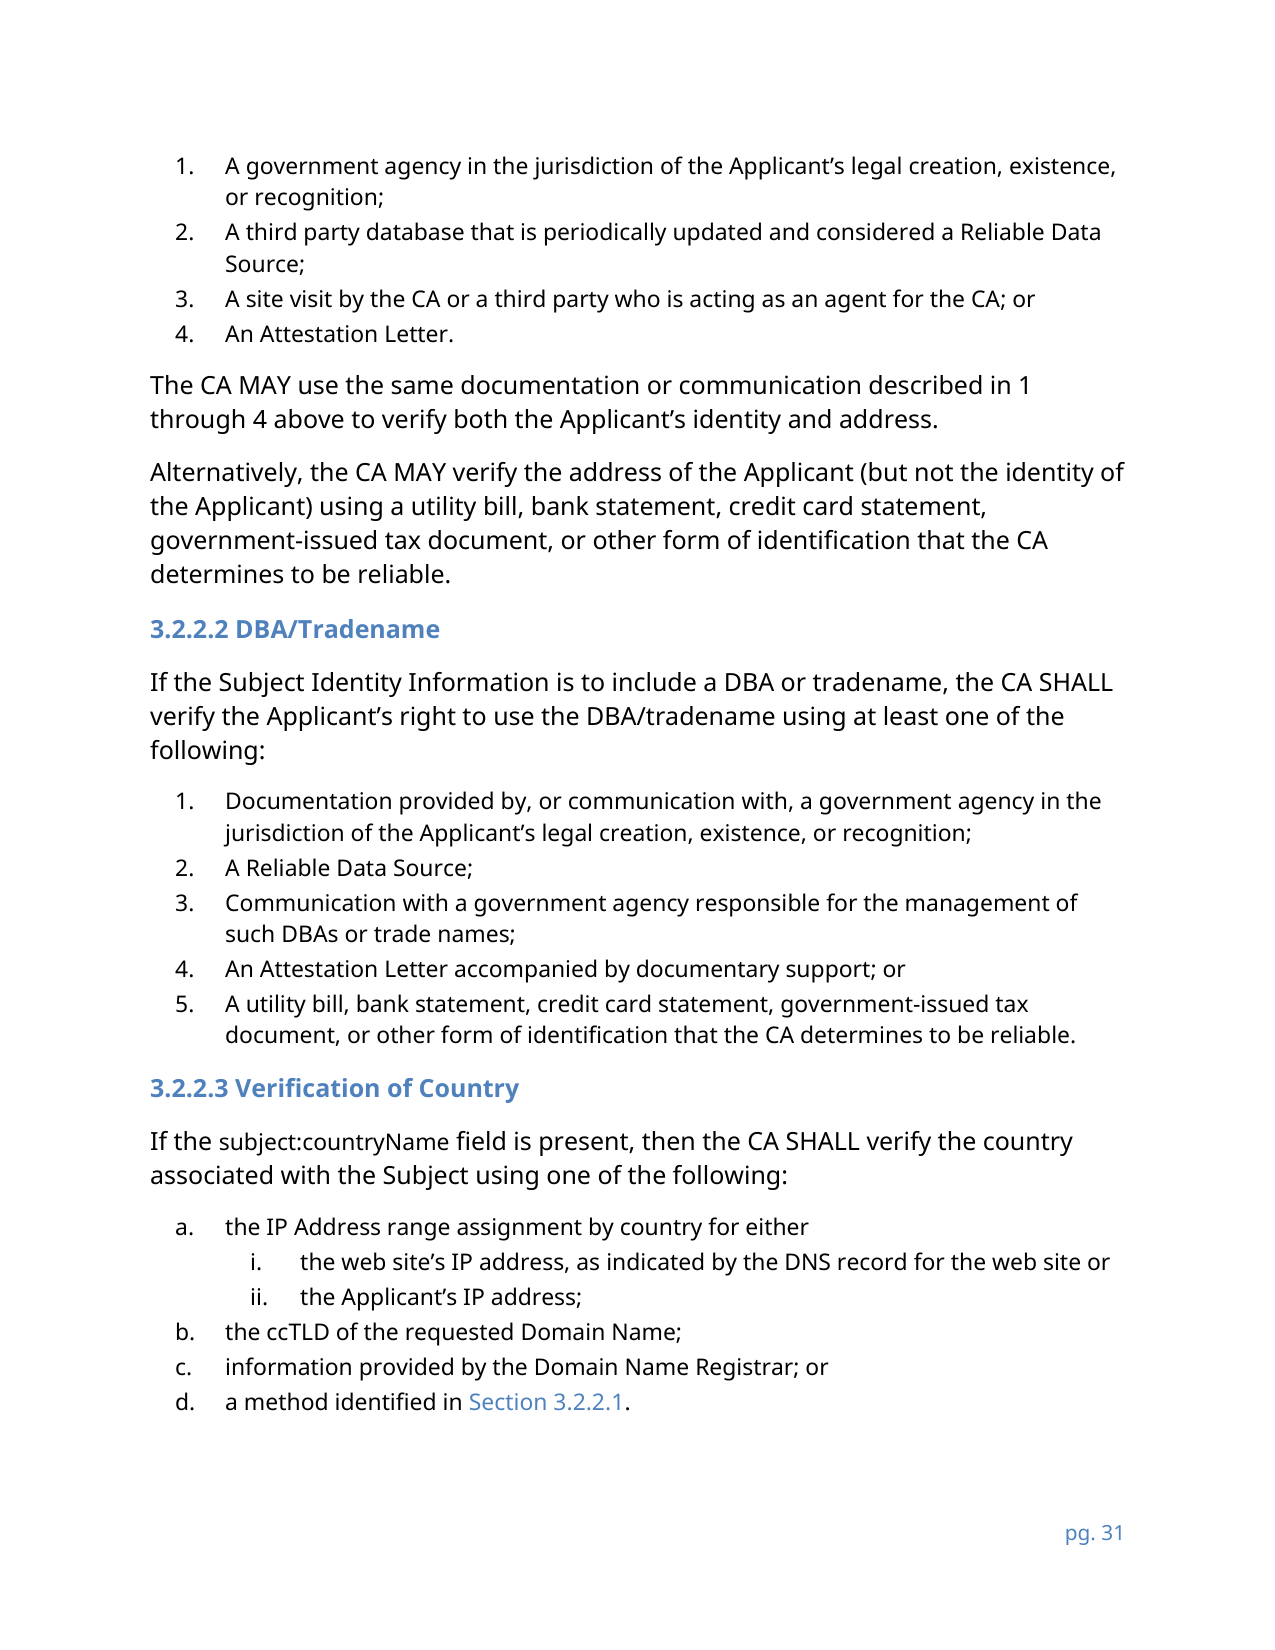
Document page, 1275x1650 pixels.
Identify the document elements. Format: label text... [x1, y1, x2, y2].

list Communication with a government agency responsible for the management of such DBAs or trade names; [175, 886, 1125, 949]
subtitle 3.2.2.3 Verification of Country [150, 1071, 1125, 1105]
list information provided by the Domain Name Registrar; or [175, 1351, 1125, 1382]
list A government agency in the jurisdiction of the Applicant’s legal creation, existence, or recognition; [175, 150, 1125, 212]
list the IP Address range assignment by country for either [175, 1211, 1125, 1242]
list A Reliable Data Source; [175, 851, 1125, 883]
list a method identified in Section 3.2.2.1. [175, 1386, 1125, 1417]
list the web site’s IP address, as indicated by the DNS record for the web site or [250, 1246, 1125, 1277]
text If the subject:countryName field is present, then the CA SHALL verify the country associated with the Subject using one of the following: [150, 1124, 1125, 1192]
list A site visit by the CA or a third party who is acting as an agent for the CA; or [175, 282, 1125, 314]
list A third party database that is periodically updated and considered a Reliable Data Source; [175, 216, 1125, 279]
list An Attestation Letter accompanied by documentary support; or [175, 953, 1125, 984]
list the ccTLD of the requested Domain Name; [175, 1316, 1125, 1347]
text Alternatively, the CA MAY verify the address of the Applicant (but not the identity of the Applicant) using a utility bill, bank statement, credit card statement, government-issued tax document, or other form of identification that the CA determines to be reliable. [150, 454, 1125, 591]
list A utility bill, bank statement, credit card statement, government-issued tax document, or other form of identification that the CA determines to be reliable. [175, 988, 1125, 1050]
subtitle 3.2.2.2 DBA/Tradename [150, 611, 1125, 646]
list the Applicant’s IP address; [250, 1281, 1125, 1312]
list An Attestation Letter. [175, 317, 1125, 349]
text The CA MAY use the same documentation or communication described in 1 through 4 above to verify both the Applicant’s identity and address. [150, 367, 1125, 436]
text If the Subject Identity Information is to include a DBA or tradename, the CA SHALL verify the Applicant’s right to use the DBA/tradename using at least one of the following: [150, 664, 1125, 766]
list Documentation provided by, or communication with, a government agency in the jurisdiction of the Applicant’s legal creation, existence, or recognition; [175, 785, 1125, 848]
